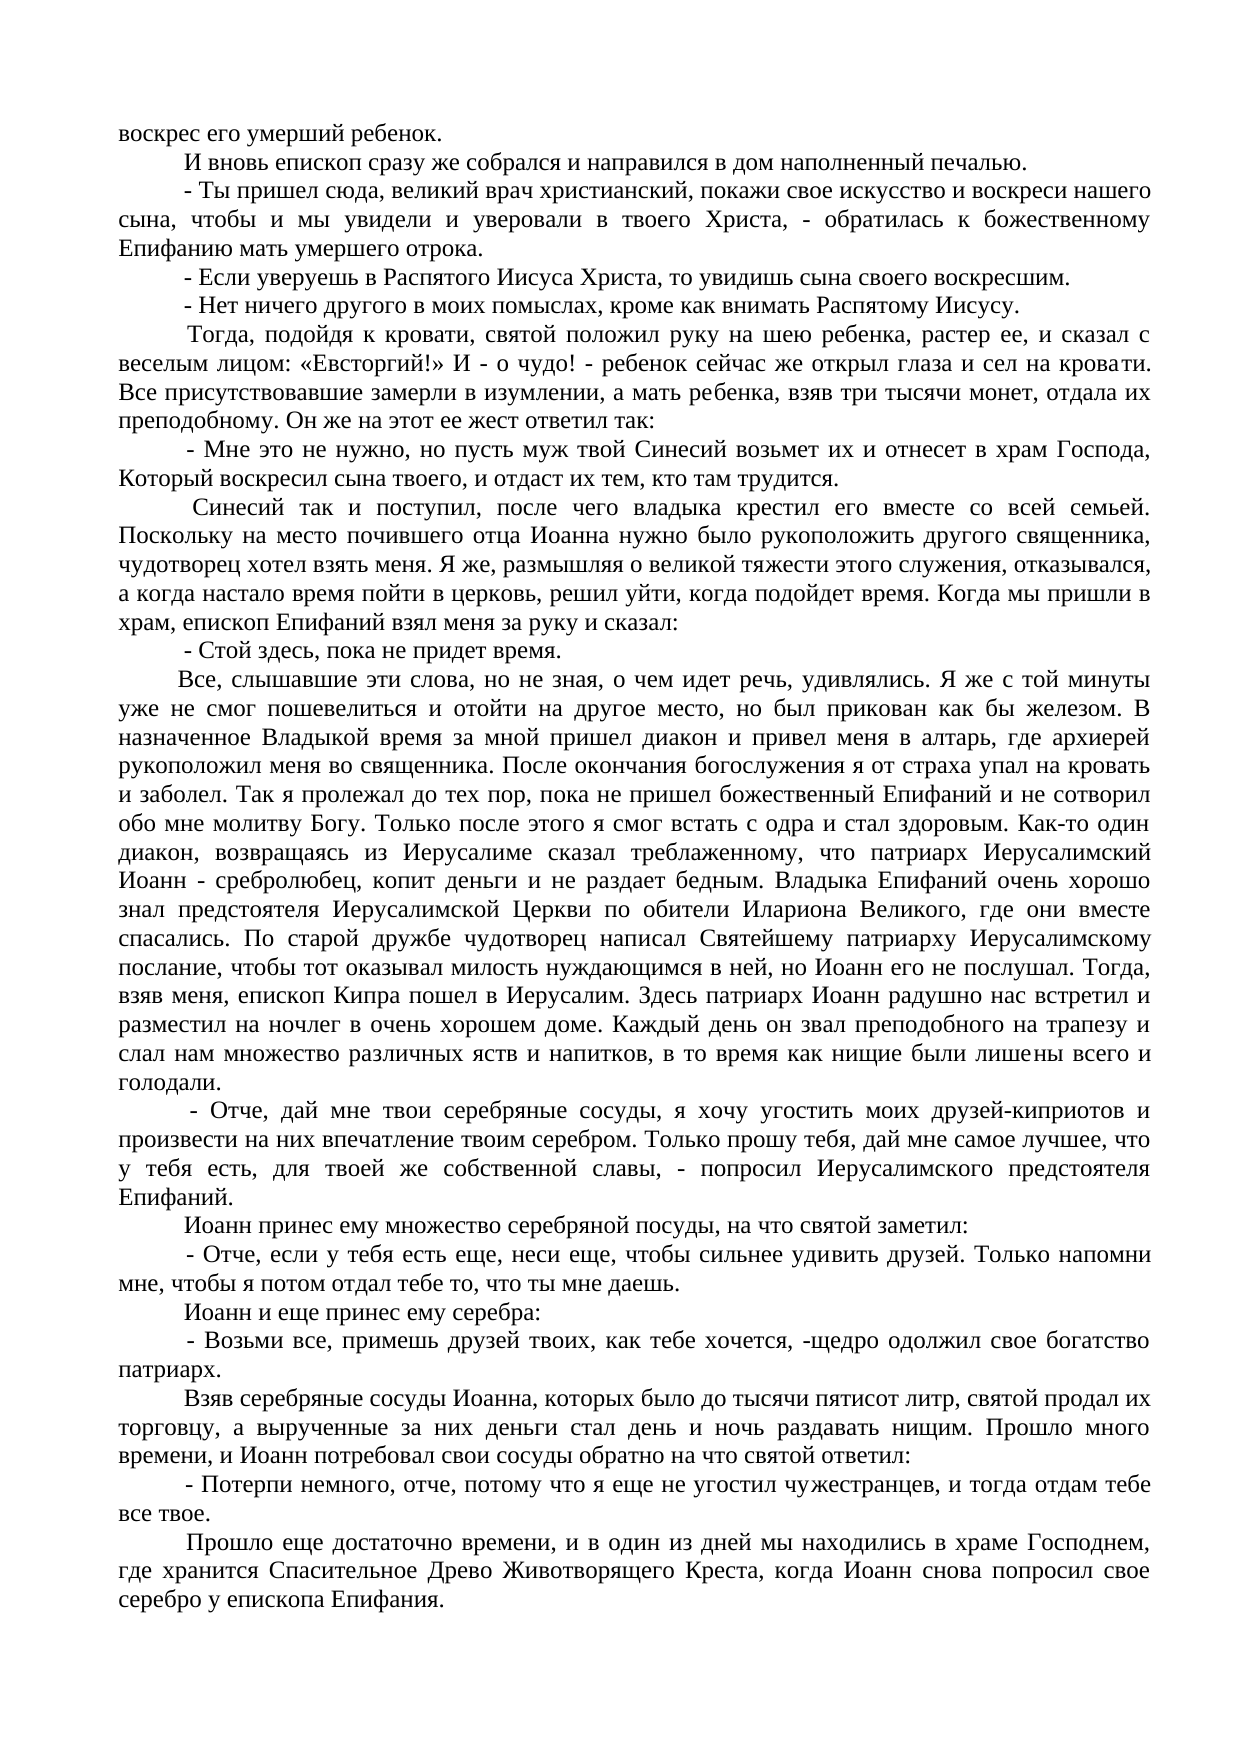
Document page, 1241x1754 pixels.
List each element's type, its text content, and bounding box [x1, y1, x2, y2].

text - Мне это не нужно, но пусть муж твой Синесий возьмет их и отнесет в храм Господа, Который воскресил сына твоего, и отдаст их тем, кто там трудится. [118, 434, 1152, 492]
text - Отче, дай мне твои серебряные сосуды, я хочу угостить моих друзей-киприотов и произвести на них впечатление твоим серебром. Только прошу тебя, дай мне самое лучшее, что у тебя есть, для твоей же собственной славы, - попросил Иерусалимского предстоятеля Епифаний. [118, 1096, 1152, 1211]
text Синесий так и поступил, после чего владыка крестил его вместе со всей семьей. Поскольку на место почившего отца Иоанна нужно было рукоположить другого священника, чудотворец хотел взять меня. Я же, размышляя о великой тяжести этого служения, отказывался, а когда настало время пойти в церковь, решил уйти, когда подойдет время. Когда мы пришли в храм, епископ Епифаний взял меня за руку и сказал: [118, 492, 1152, 636]
text Тогда, подойдя к кровати, святой положил руку на шею ребенка, растер ее, и сказал с веселым лицом: «Евсторгий!» И - о чудо! - ребенок сейчас же открыл глаза и сел на кровати. Все присутствовавшие замерли в изумлении, а мать ребенка, взяв три тысячи монет, отдала их преподобному. Он же на этот ее жест ответил так: [118, 319, 1152, 434]
text - Стой здесь, пока не придет время. [118, 636, 1152, 664]
text - Отче, если у тебя есть еще, неси еще, чтобы сильнее удивить друзей. Только напомни мне, чтобы я потом отдал тебе то, что ты мне даешь. [118, 1239, 1152, 1297]
text Иоанн и еще принес ему серебра: [118, 1297, 1152, 1326]
text Иоанн принес ему множество серебряной посуды, на что святой заметил: [118, 1211, 1152, 1239]
text Прошло еще достаточно времени, и в один из дней мы находились в храме Господнем, где хранится Спасительное Древо Животворящего Креста, когда Иоанн снова попросил свое серебро у епископа Епифания. [118, 1527, 1152, 1613]
text Все, слышавшие эти слова, но не зная, о чем идет речь, удивлялись. Я же с той минуты уже не смог пошевелиться и отойти на другое место, но был прикован как бы железом. В назначенное Владыкой время за мной пришел диакон и привел меня в алтарь, где архиерей рукоположил меня во священника. После окончания богослужения я от страха упал на кровать и заболел. Так я пролежал до тех пор, пока не пришел божественный Епифаний и не сотворил обо мне молитву Богу. Только после этого я смог встать с одра и стал здоровым. Как-то один диакон, возвращаясь из Иерусалиме сказал треблаженному, что патриарх Иерусалимский Иоанн - сребролюбец, копит деньги и не раздает бедным. Владыка Епифаний очень хорошо знал предстоятеля Иерусалимской Церкви по обители Илариона Великого, где они вместе спасались. По старой дружбе чудотворец написал Святейшему патриарху Иерусалимскому послание, чтобы тот оказывал милость нуждающимся в ней, но Иоанн его не послушал. Тогда, взяв меня, епископ Кипра пошел в Иерусалим. Здесь патриарх Иоанн радушно нас встретил и разместил на ночлег в очень хорошем доме. Каждый день он звал преподобного на трапезу и слал нам множество различных яств и напитков, в то время как нищие были лишены всего и голодали. [118, 664, 1152, 1096]
text - Нет ничего другого в моих помыслах, кроме как внимать Распятому Иисусу. [118, 291, 1152, 319]
text И вновь епископ сразу же собрался и направился в дом наполненный печалью. [118, 147, 1152, 176]
text Взяв серебряные сосуды Иоанна, которых было до тысячи пятисот литр, святой продал их торговцу, а вырученные за них деньги стал день и ночь раздавать нищим. Прошло много времени, и Иоанн потребовал свои сосуды обратно на что святой ответил: [118, 1383, 1152, 1469]
text - Ты пришел сюда, великий врач христианский, покажи свое искусство и воскреси нашего сына, чтобы и мы увидели и уверовали в твоего Христа, - обратилась к божественному Епифанию мать умершего отрока. [118, 176, 1152, 262]
text - Если уверуешь в Распятого Иисуса Христа, то увидишь сына своего воскресшим. [118, 262, 1152, 291]
text - Потерпи немного, отче, потому что я еще не угостил чужестранцев, и тогда отдам тебе все твое. [118, 1469, 1152, 1527]
text - Возьми все, примешь друзей твоих, как тебе хочется, -щедро одолжил свое богатство патриарх. [118, 1326, 1152, 1383]
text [118, 118, 1152, 147]
